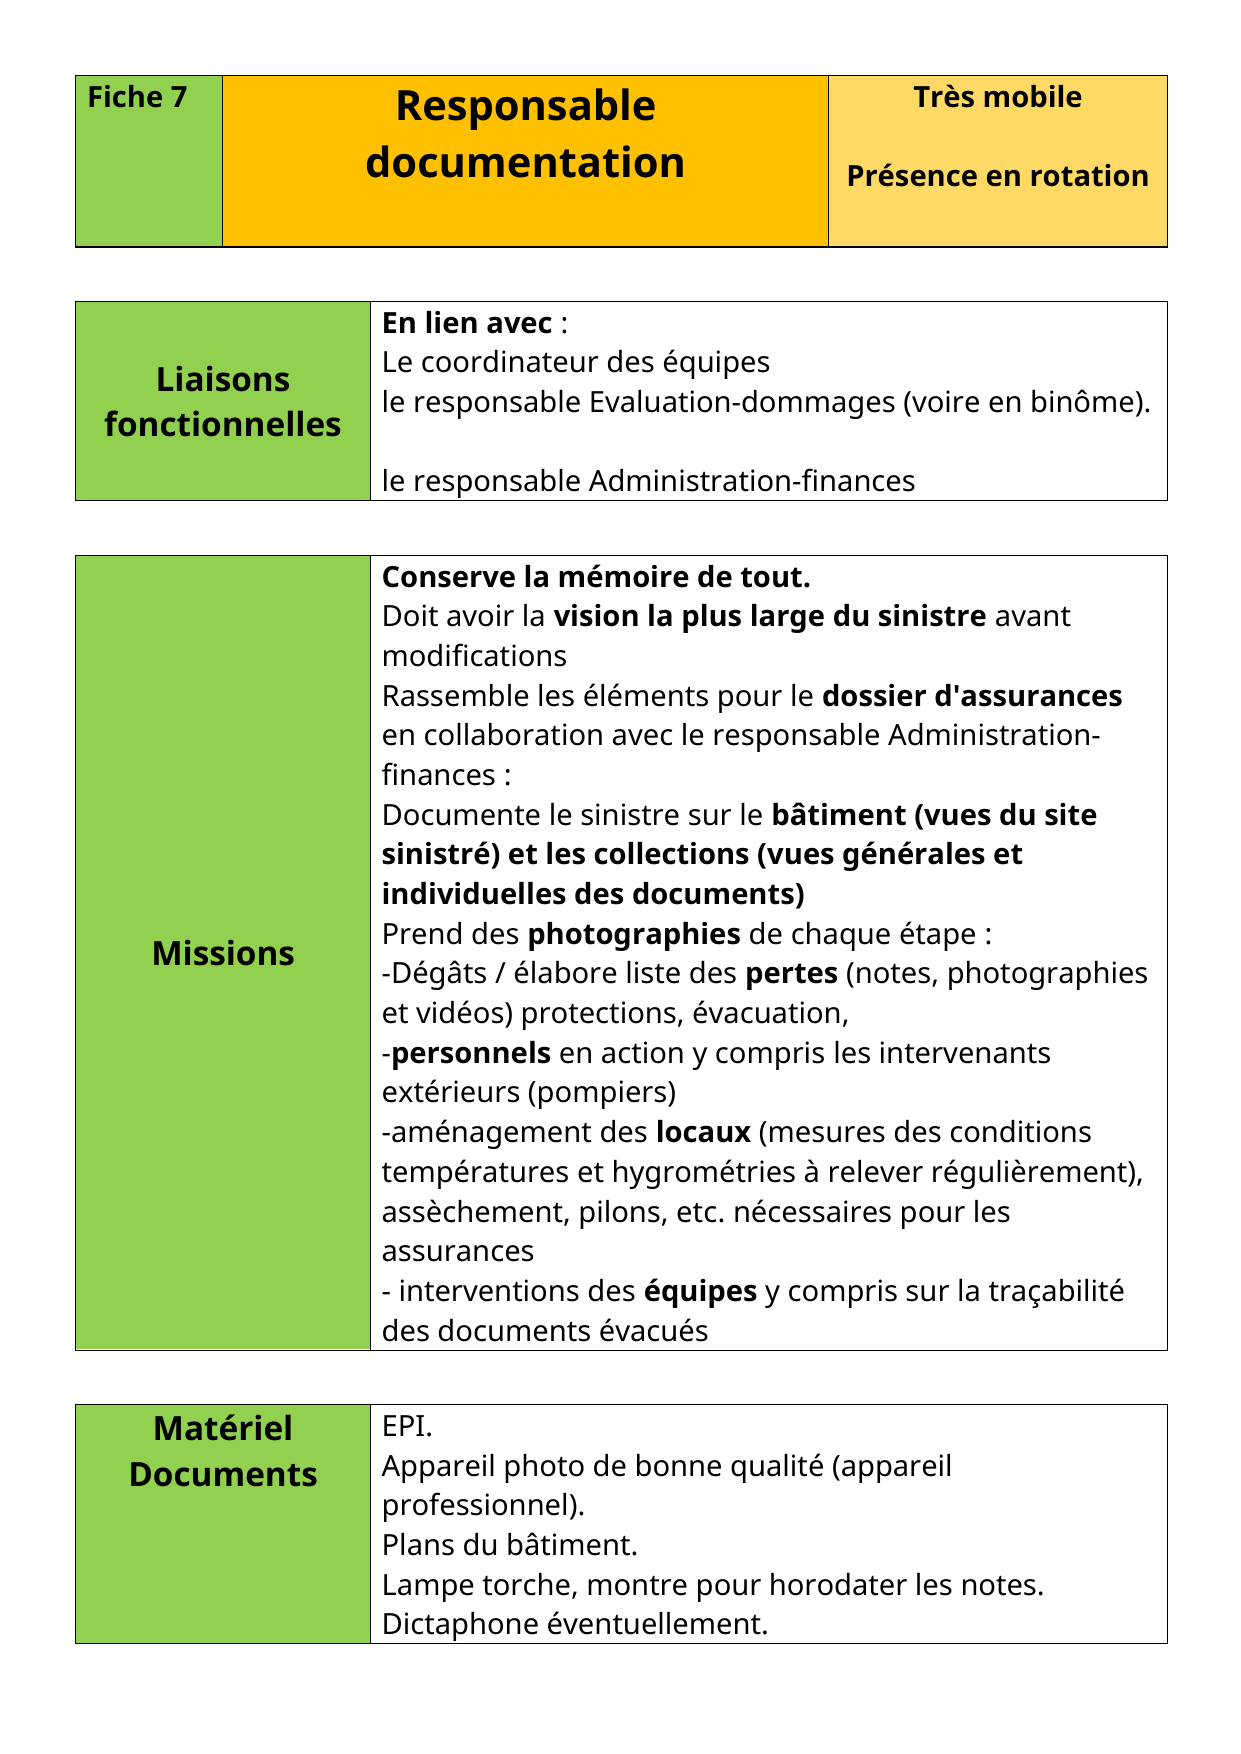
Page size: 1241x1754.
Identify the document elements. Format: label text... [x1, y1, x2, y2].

table_header Conserve la mémoire de tout. Doit avoir la vision la plus large du sinistre avant modifications Rassemble les éléments pour le dossier d'assurances en collaboration avec le responsable Administration-finances : Documente le sinistre sur le bâtiment (vues du site sinistré) et les collections (vues générales et individuelles des documents) Prend des photographies de chaque étape : -Dégâts / élabore liste des pertes (notes, photographies et vidéos) protections, évacuation, -personnels en action y compris les intervenants extérieurs (pompiers) -aménagement des locaux (mesures des conditions températures et hygrométries à relever régulièrement), assèchement, pilons, etc. nécessaires pour les assurances - interventions des équipes y compris sur la traçabilité des documents évacués [371, 556, 1167, 1349]
table_header En lien avec : Le coordinateur des équipes le responsable Evaluation-dommages (voire en binôme). le responsable Administration-finances [371, 302, 1167, 500]
table_header Liaisons fonctionnelles [76, 302, 370, 500]
table_header Fiche 7 [76, 76, 222, 246]
table_header Très mobile Présence en rotation [829, 76, 1167, 246]
table_header Missions [76, 556, 370, 1349]
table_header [371, 1405, 1167, 1643]
table_header Matériel Documents [76, 1405, 370, 1643]
table_header Responsable documentation [223, 76, 828, 246]
